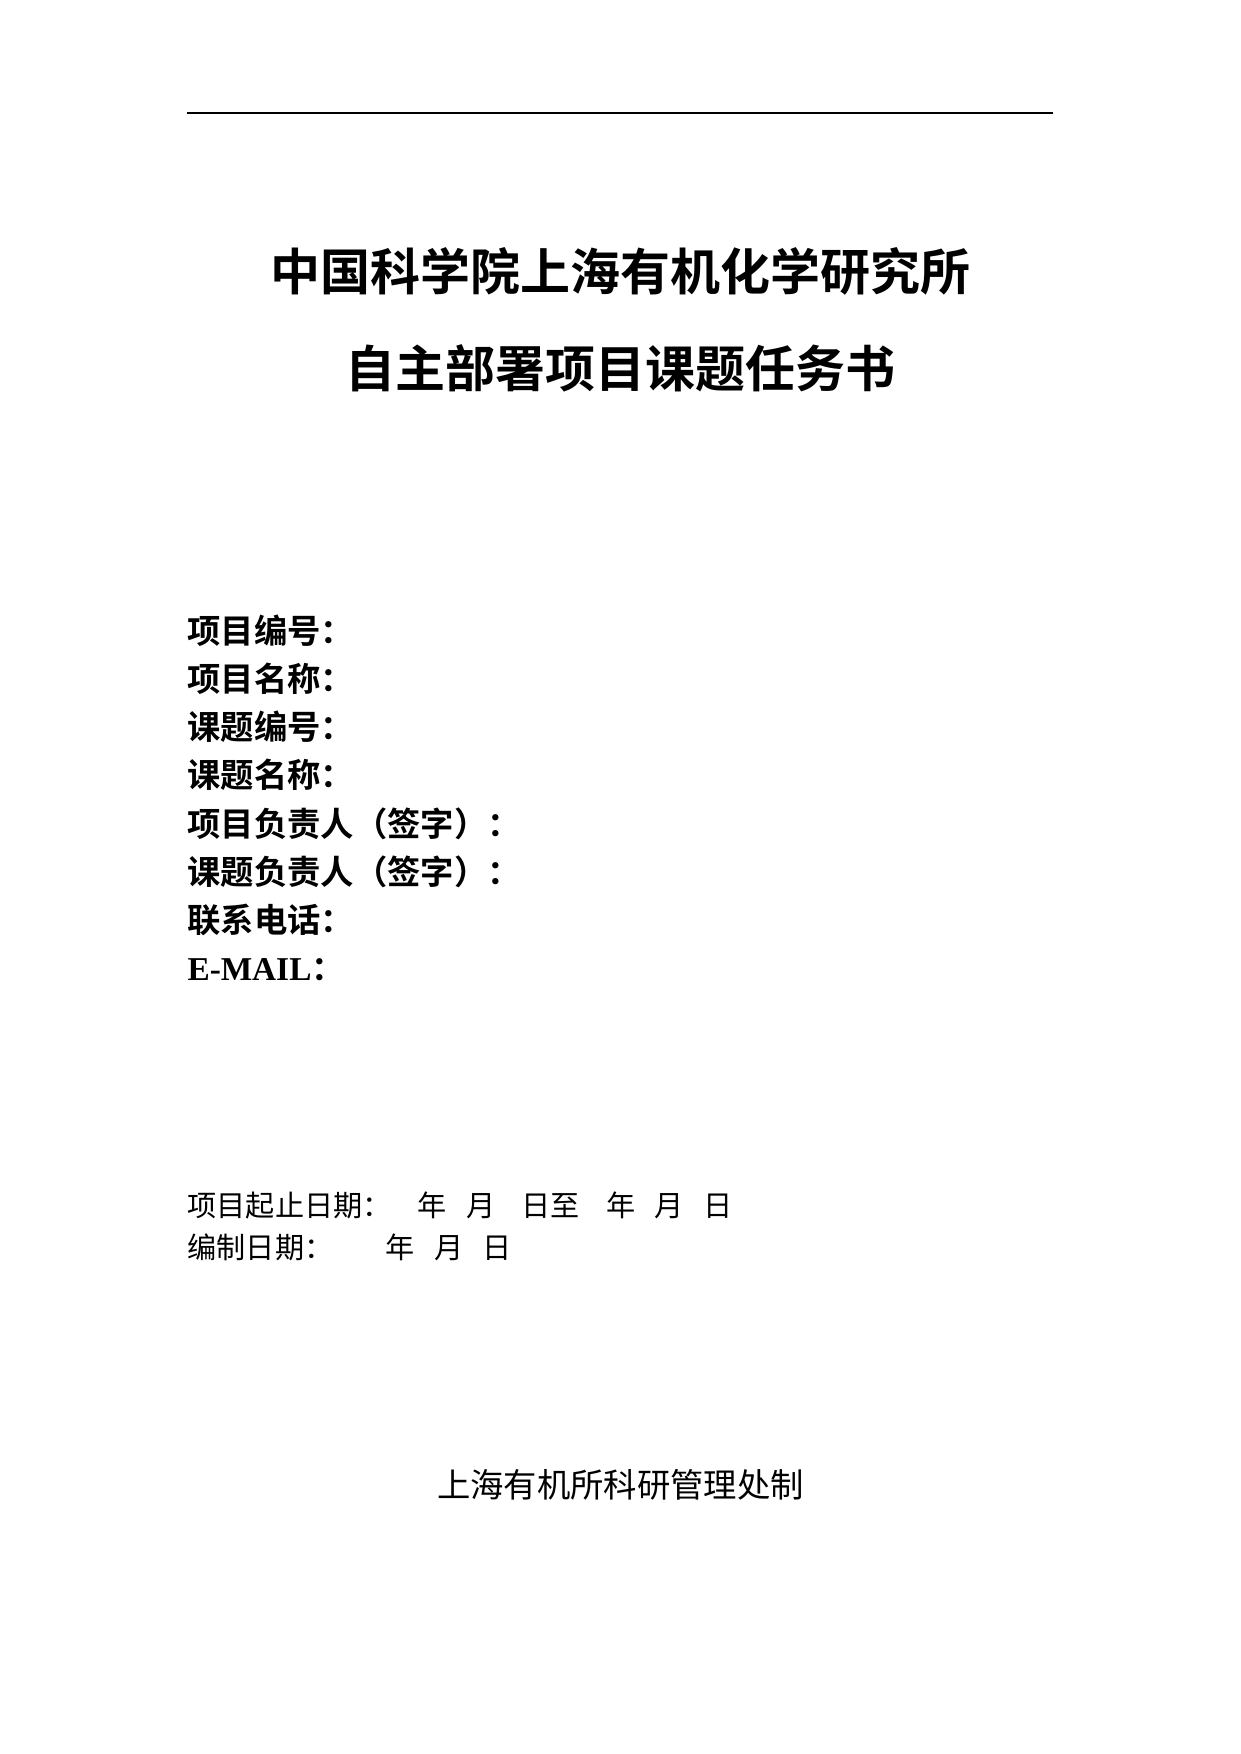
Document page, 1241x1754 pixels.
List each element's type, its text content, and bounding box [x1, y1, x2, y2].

text 编制日期： 年 月 日 [187, 1224, 1053, 1267]
text 项目名称： [187, 653, 1053, 701]
text 自主部署项目课题任务书 [187, 330, 1053, 402]
text 项目编号： [187, 604, 1053, 653]
text E-MAIL： [187, 942, 1053, 990]
text 课题负责人（签字）： [187, 846, 1053, 894]
text 课题编号： [187, 701, 1053, 749]
text 项目起止日期： 年 月 日至 年 月 日 [187, 1182, 1053, 1224]
text 项目负责人（签字）： [187, 797, 1053, 846]
text 上海有机所科研管理处制 [187, 1458, 1053, 1507]
text 中国科学院上海有机化学研究所 [187, 232, 1053, 305]
text 课题名称： [187, 749, 1053, 797]
text 联系电话： [187, 894, 1053, 942]
